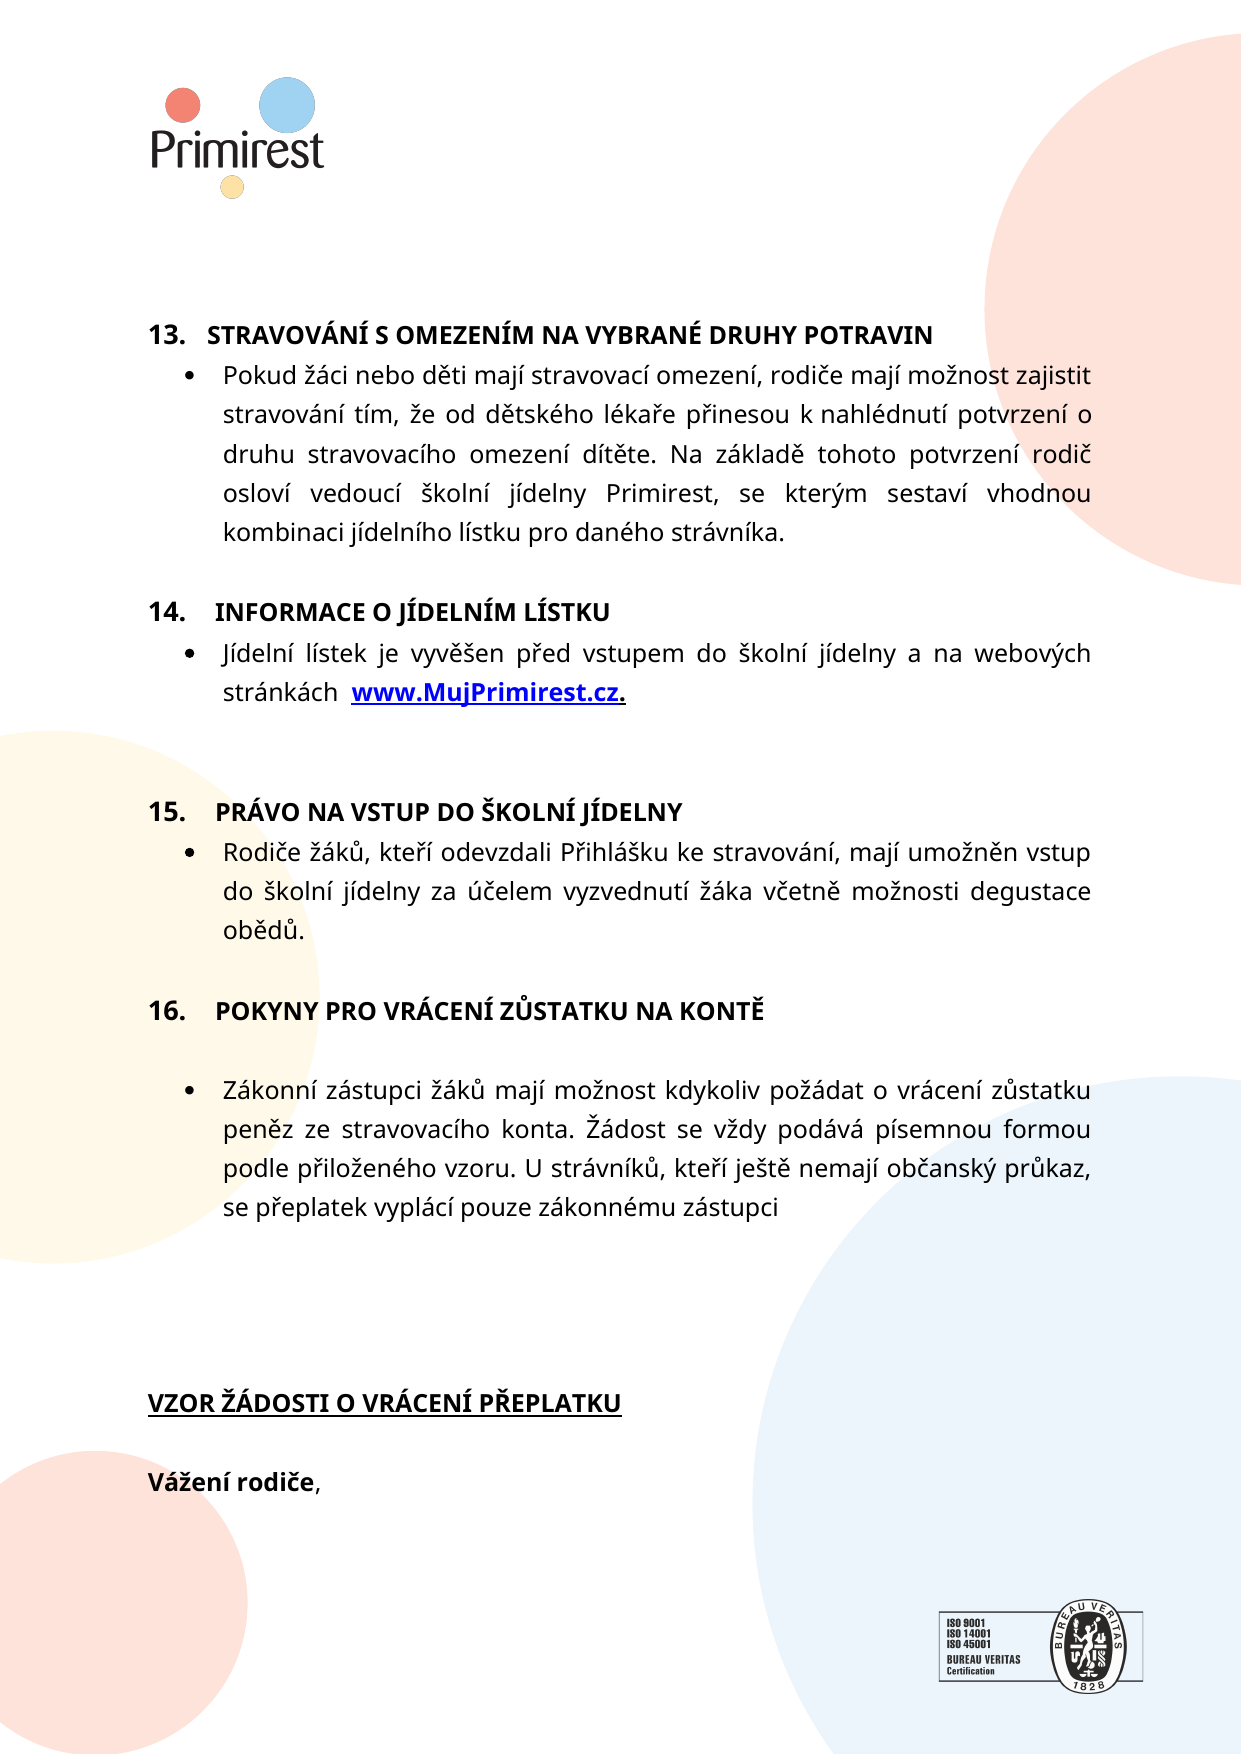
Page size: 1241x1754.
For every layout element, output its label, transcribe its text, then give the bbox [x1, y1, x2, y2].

text VZOR ŽÁDOSTI O VRÁCENÍ PŘEPLATKU [148, 1386, 1092, 1420]
list Pokyny pro vrácení zůstatku na kontě [148, 991, 1092, 1028]
list Rodiče žáků, kteří odevzdali Přihlášku ke stravování, mají umožněn vstup do školní jídelny za účelem vyzvednutí žáka včetně možnosti degustace obědů. [185, 834, 1092, 947]
picture [938, 1599, 1144, 1694]
picture [130, 64, 343, 213]
list Pokud žáci nebo děti mají stravovací omezení, rodiče mají možnost zajistit stravování tím, že od dětského lékaře přinesou k nahlédnutí potvrzení o druhu stravovacího omezení dítěte. Na základě tohoto potvrzení rodič osloví vedoucí školní jídelny Primirest, se kterým sestaví vhodnou kombinaci jídelního lístku pro daného strávníka. [185, 358, 1092, 549]
list právo na vstup do školní jídelny [148, 792, 1092, 829]
list informace o jídelním lístku [148, 593, 1092, 630]
list Jídelní lístek je vyvěšen před vstupem do školní jídelny a na webových stránkách www.MujPrimirest.cz. [185, 635, 1092, 708]
list Zákonní zástupci žáků mají možnost kdykoliv požádat o vrácení zůstatku peněz ze stravovacího konta. Žádost se vždy podává písemnou formou podle přiloženého vzoru. U strávníků, kteří ještě nemají občanský průkaz, se přeplatek vyplácí pouze zákonnému zástupci [185, 1073, 1092, 1224]
list STRAVOVÁNÍ S OMEZENÍM NA VYBRANÉ DRUHY POTRAVIN [148, 316, 1092, 352]
text Vážení rodiče, [148, 1464, 1092, 1498]
